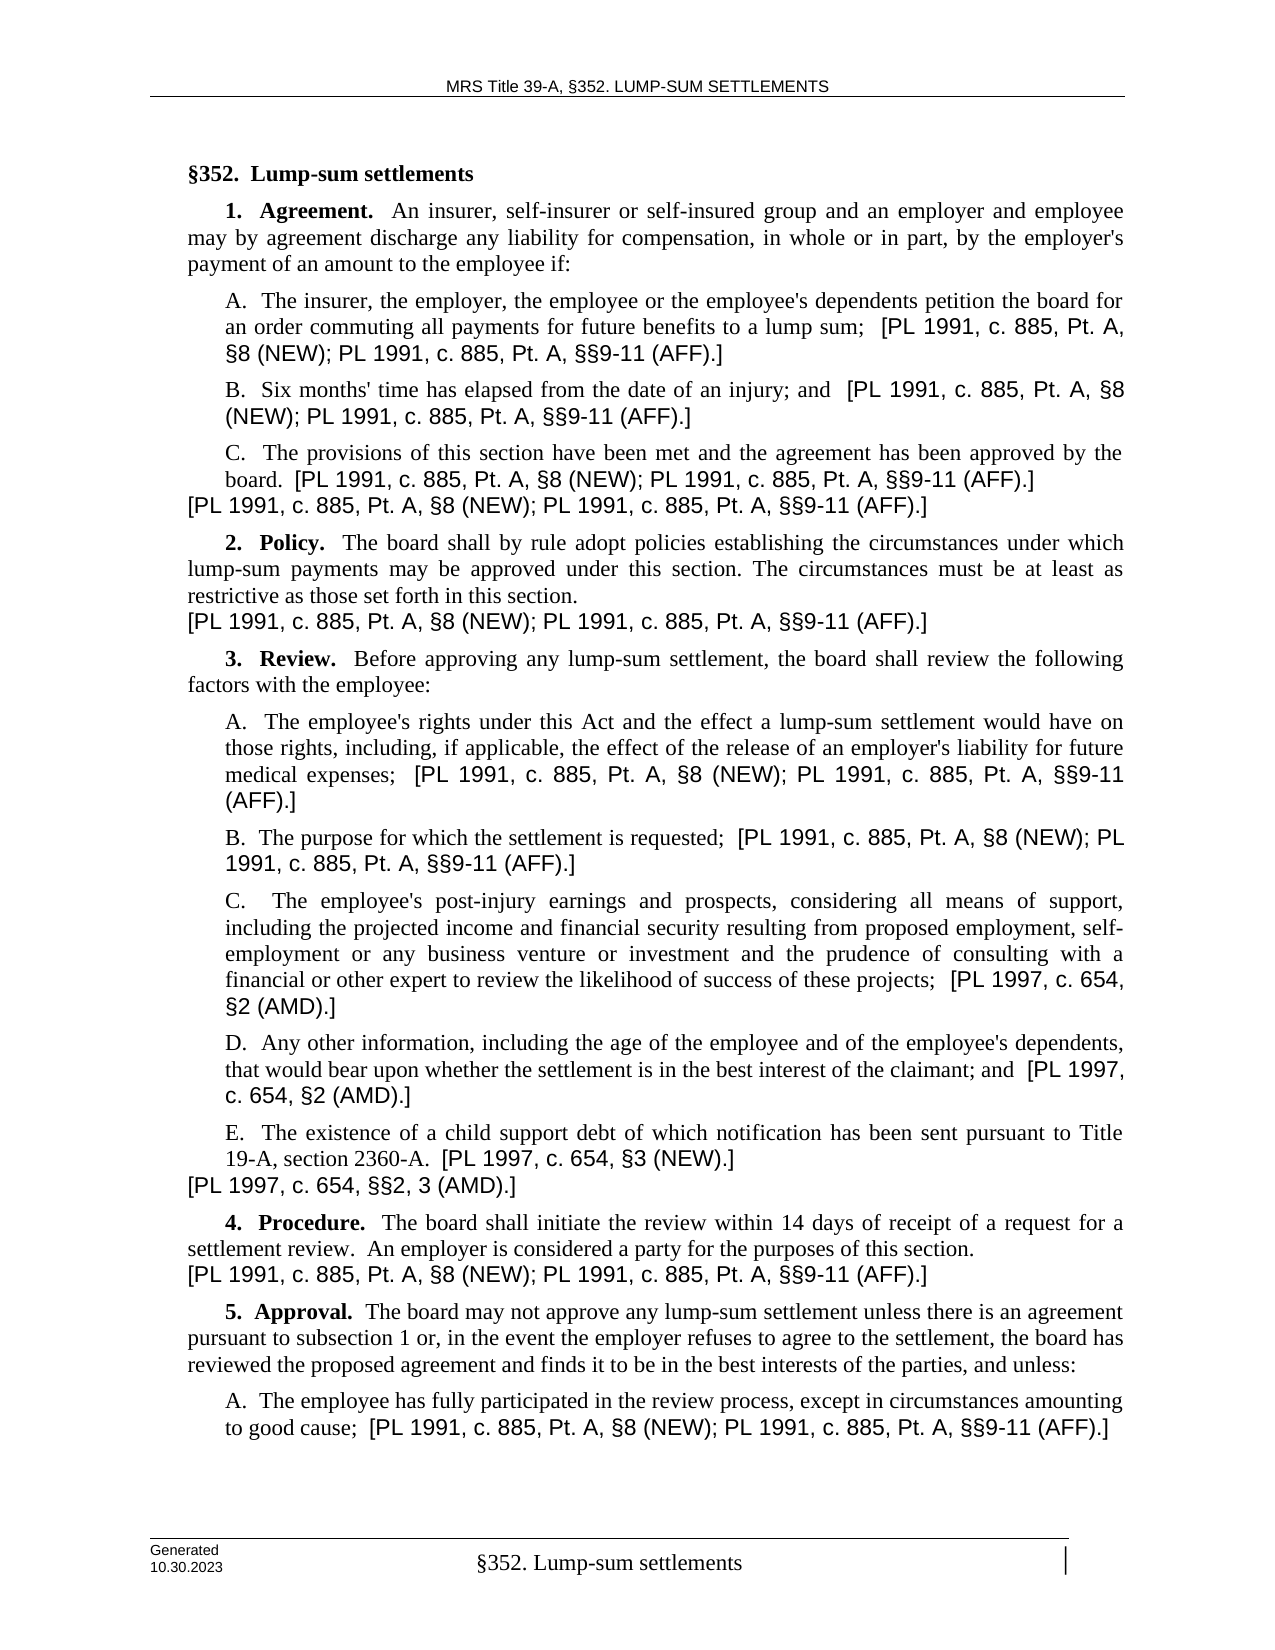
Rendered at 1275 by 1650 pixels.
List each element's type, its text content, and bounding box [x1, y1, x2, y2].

text 3. Review. Before approving any lump-sum settlement, the board shall review the following factors with the employee: [187, 645, 1125, 698]
text A. The insurer, the employer, the employee or the employee's dependents petition the board for an order commuting all payments for future benefits to a lump sum; [PL 1991, c. 885, Pt. A, §8 (NEW); PL 1991, c. 885, Pt. A, §§9-11 (AFF).] [225, 287, 1125, 366]
text A. The employee has fully participated in the review process, except in circumstances amounting to good cause; [PL 1991, c. 885, Pt. A, §8 (NEW); PL 1991, c. 885, Pt. A, §§9-11 (AFF).] [225, 1388, 1125, 1440]
text [PL 1991, c. 885, Pt. A, §8 (NEW); PL 1991, c. 885, Pt. A, §§9-11 (AFF).] [187, 608, 1125, 634]
text [PL 1991, c. 885, Pt. A, §8 (NEW); PL 1991, c. 885, Pt. A, §§9-11 (AFF).] [187, 492, 1125, 519]
text §352. Lump-sum settlements [187, 160, 1125, 187]
text A. The employee's rights under this Act and the effect a lump-sum settlement would have on those rights, including, if applicable, the effect of the release of an employer's liability for future medical expenses; [PL 1991, c. 885, Pt. A, §8 (NEW); PL 1991, c. 885, Pt. A, §§9-11 (AFF).] [225, 708, 1125, 813]
text D. Any other information, including the age of the employee and of the employee's dependents, that would bear upon whether the settlement is in the best interest of the claimant; and [PL 1997, c. 654, §2 (AMD).] [225, 1029, 1125, 1109]
text C. The employee's post-injury earnings and prospects, considering all means of support, including the projected income and financial security resulting from proposed employment, self-employment or any business venture or investment and the prudence of consulting with a financial or other expert to review the likelihood of success of these projects; [PL 1997, c. 654, §2 (AMD).] [225, 887, 1125, 1019]
text [PL 1997, c. 654, §§2, 3 (AMD).] [187, 1172, 1125, 1198]
text C. The provisions of this section have been met and the agreement has been approved by the board. [PL 1991, c. 885, Pt. A, §8 (NEW); PL 1991, c. 885, Pt. A, §§9-11 (AFF).] [225, 439, 1125, 492]
text E. The existence of a child support debt of which notification has been sent pursuant to Title 19‑A, section 2360‑A. [PL 1997, c. 654, §3 (NEW).] [225, 1119, 1125, 1172]
text 5. Approval. The board may not approve any lump-sum settlement unless there is an agreement pursuant to subsection 1 or, in the event the employer refuses to agree to the settlement, the board has reviewed the proposed agreement and finds it to be in the best interests of the parties, and unless: [187, 1298, 1125, 1377]
text B. Six months' time has elapsed from the date of an injury; and [PL 1991, c. 885, Pt. A, §8 (NEW); PL 1991, c. 885, Pt. A, §§9-11 (AFF).] [225, 376, 1125, 429]
text 2. Policy. The board shall by rule adopt policies establishing the circumstances under which lump-sum payments may be approved under this section. The circumstances must be at least as restrictive as those set forth in this section. [187, 529, 1125, 608]
text B. The purpose for which the settlement is requested; [PL 1991, c. 885, Pt. A, §8 (NEW); PL 1991, c. 885, Pt. A, §§9-11 (AFF).] [225, 824, 1125, 877]
text [PL 1991, c. 885, Pt. A, §8 (NEW); PL 1991, c. 885, Pt. A, §§9-11 (AFF).] [187, 1261, 1125, 1288]
text 4. Procedure. The board shall initiate the review within 14 days of receipt of a request for a settlement review. An employer is considered a party for the purposes of this section. [187, 1209, 1125, 1261]
text 1. Agreement. An insurer, self-insurer or self-insured group and an employer and employee may by agreement discharge any liability for compensation, in whole or in part, by the employer's payment of an amount to the employee if: [187, 197, 1125, 276]
